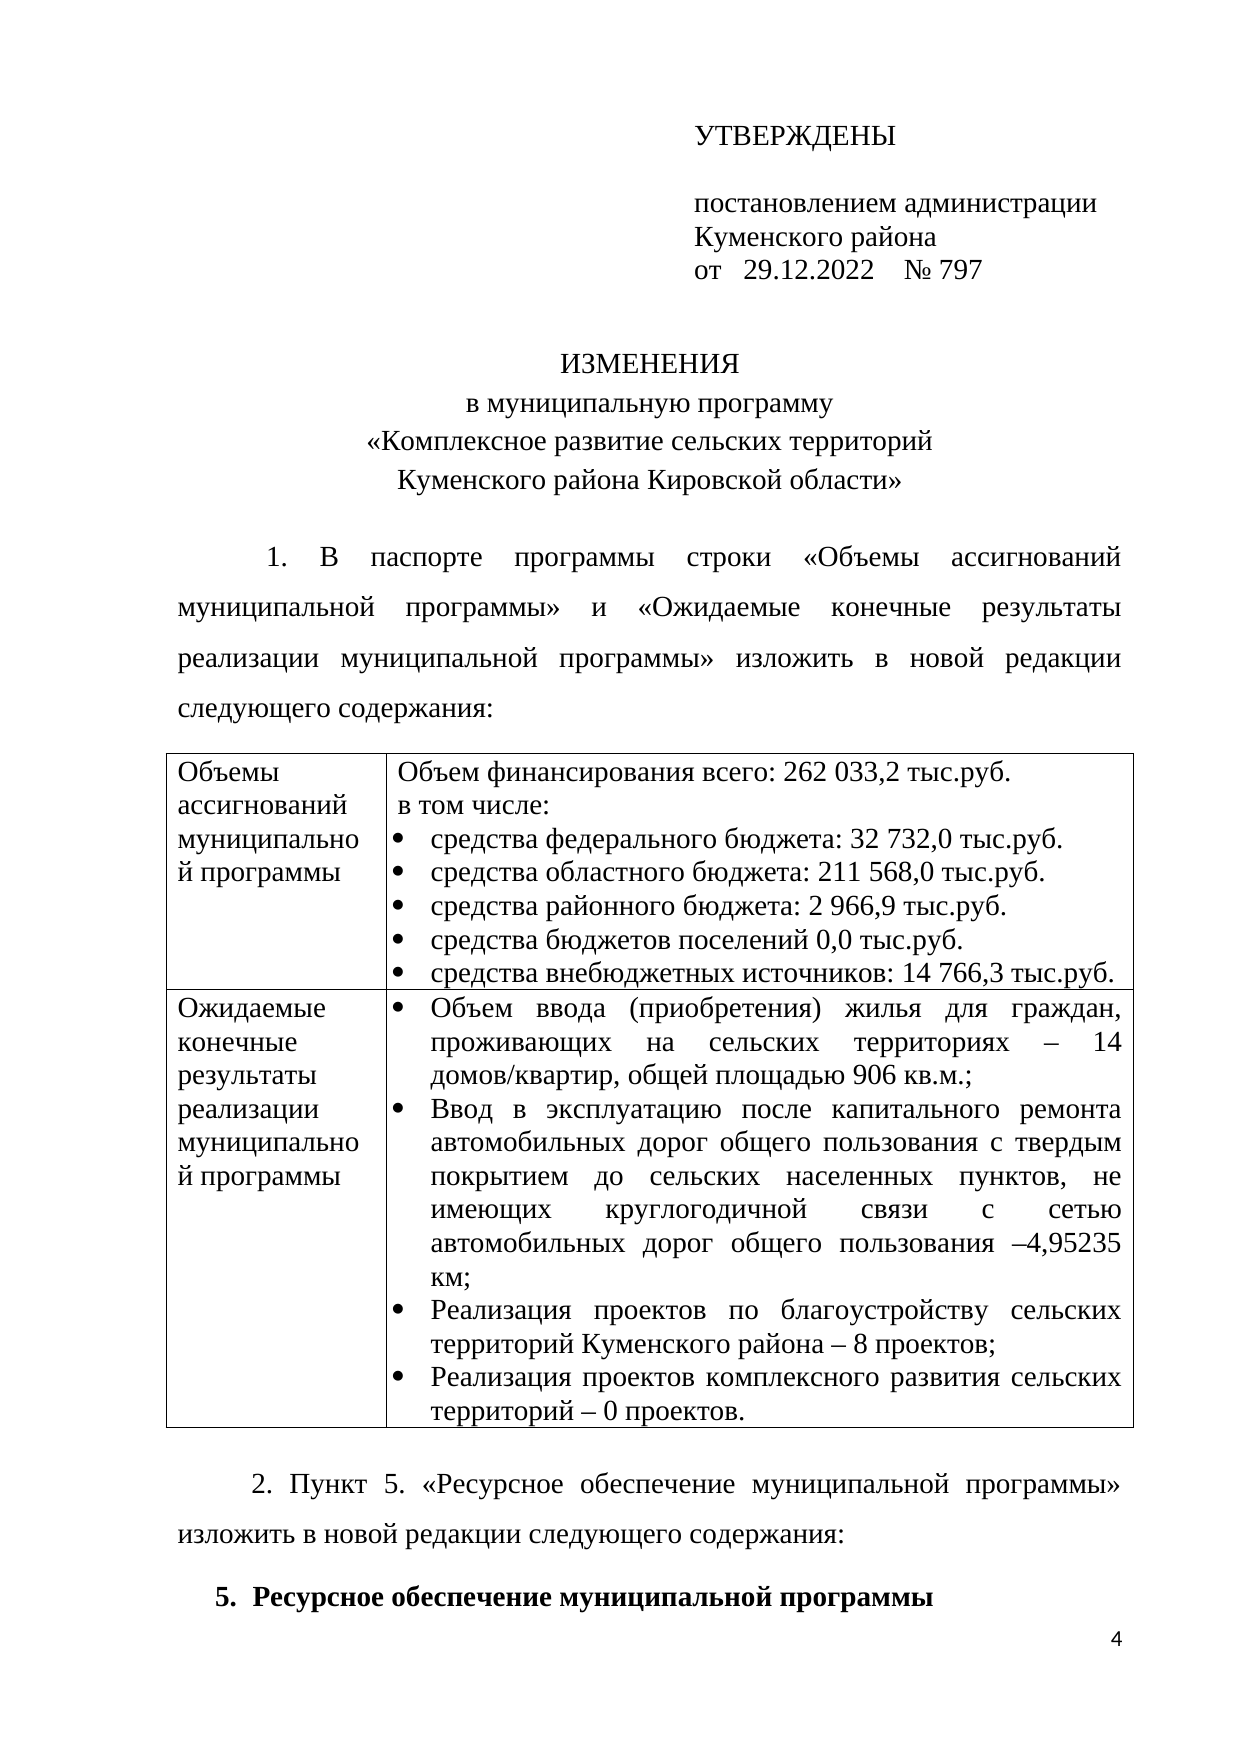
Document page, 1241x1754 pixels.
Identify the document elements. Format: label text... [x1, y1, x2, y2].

text постановлением администрации [177, 185, 1122, 219]
text в муниципальную программу [177, 385, 1122, 418]
text ИЗМЕНЕНИЯ [177, 346, 1122, 380]
list Ресурсное обеспечение муниципальной программы [215, 1579, 1122, 1613]
text УТВЕРЖДЕНЫ [177, 118, 1122, 152]
table_header Объем финансирования всего: 262 033,2 тыс.руб. в том числе: средства федерального бюджета: 32 732,0 тыс.руб. средства областного бюджета: 211 568,0 тыс.руб. средства районного бюджета: 2 966,9 тыс.руб. средства бюджетов поселений 0,0 тыс.руб. средства внебюджетных источников: 14 766,3 тыс.руб. [387, 754, 1133, 989]
text «Комплексное развитие сельских территорий [177, 423, 1122, 457]
text Куменского района [177, 219, 1122, 252]
text 2. Пункт 5. «Ресурсное обеспечение муниципальной программы» изложить в новой редакции следующего содержания: [177, 1466, 1122, 1550]
table_cell Ожидаемые конечные результаты реализации муниципальной программы [167, 990, 386, 1427]
text от 29.12.2022 № 797 [177, 252, 1122, 286]
text Куменского района Кировской области» [177, 462, 1122, 496]
table_cell Объем ввода (приобретения) жилья для граждан, проживающих на сельских территориях – 14 домов/квартир, общей площадью 906 кв.м.; Ввод в эксплуатацию после капитального ремонта автомобильных дорог общего пользования с твердым покрытием до сельских населенных пунктов, не имеющих круглогодичной связи с сетью автомобильных дорог общего пользования –4,95235 км; Реализация проектов по благоустройству сельских территорий Куменского района – 8 проектов; Реализация проектов комплексного развития сельских территорий – 0 проектов. [387, 990, 1133, 1427]
table_header Объемы ассигнований муниципальной программы [167, 754, 386, 989]
text 1. В паспорте программы строки «Объемы ассигнований муниципальной программы» и «Ожидаемые конечные результаты реализации муниципальной программы» изложить в новой редакции следующего содержания: [177, 539, 1122, 723]
